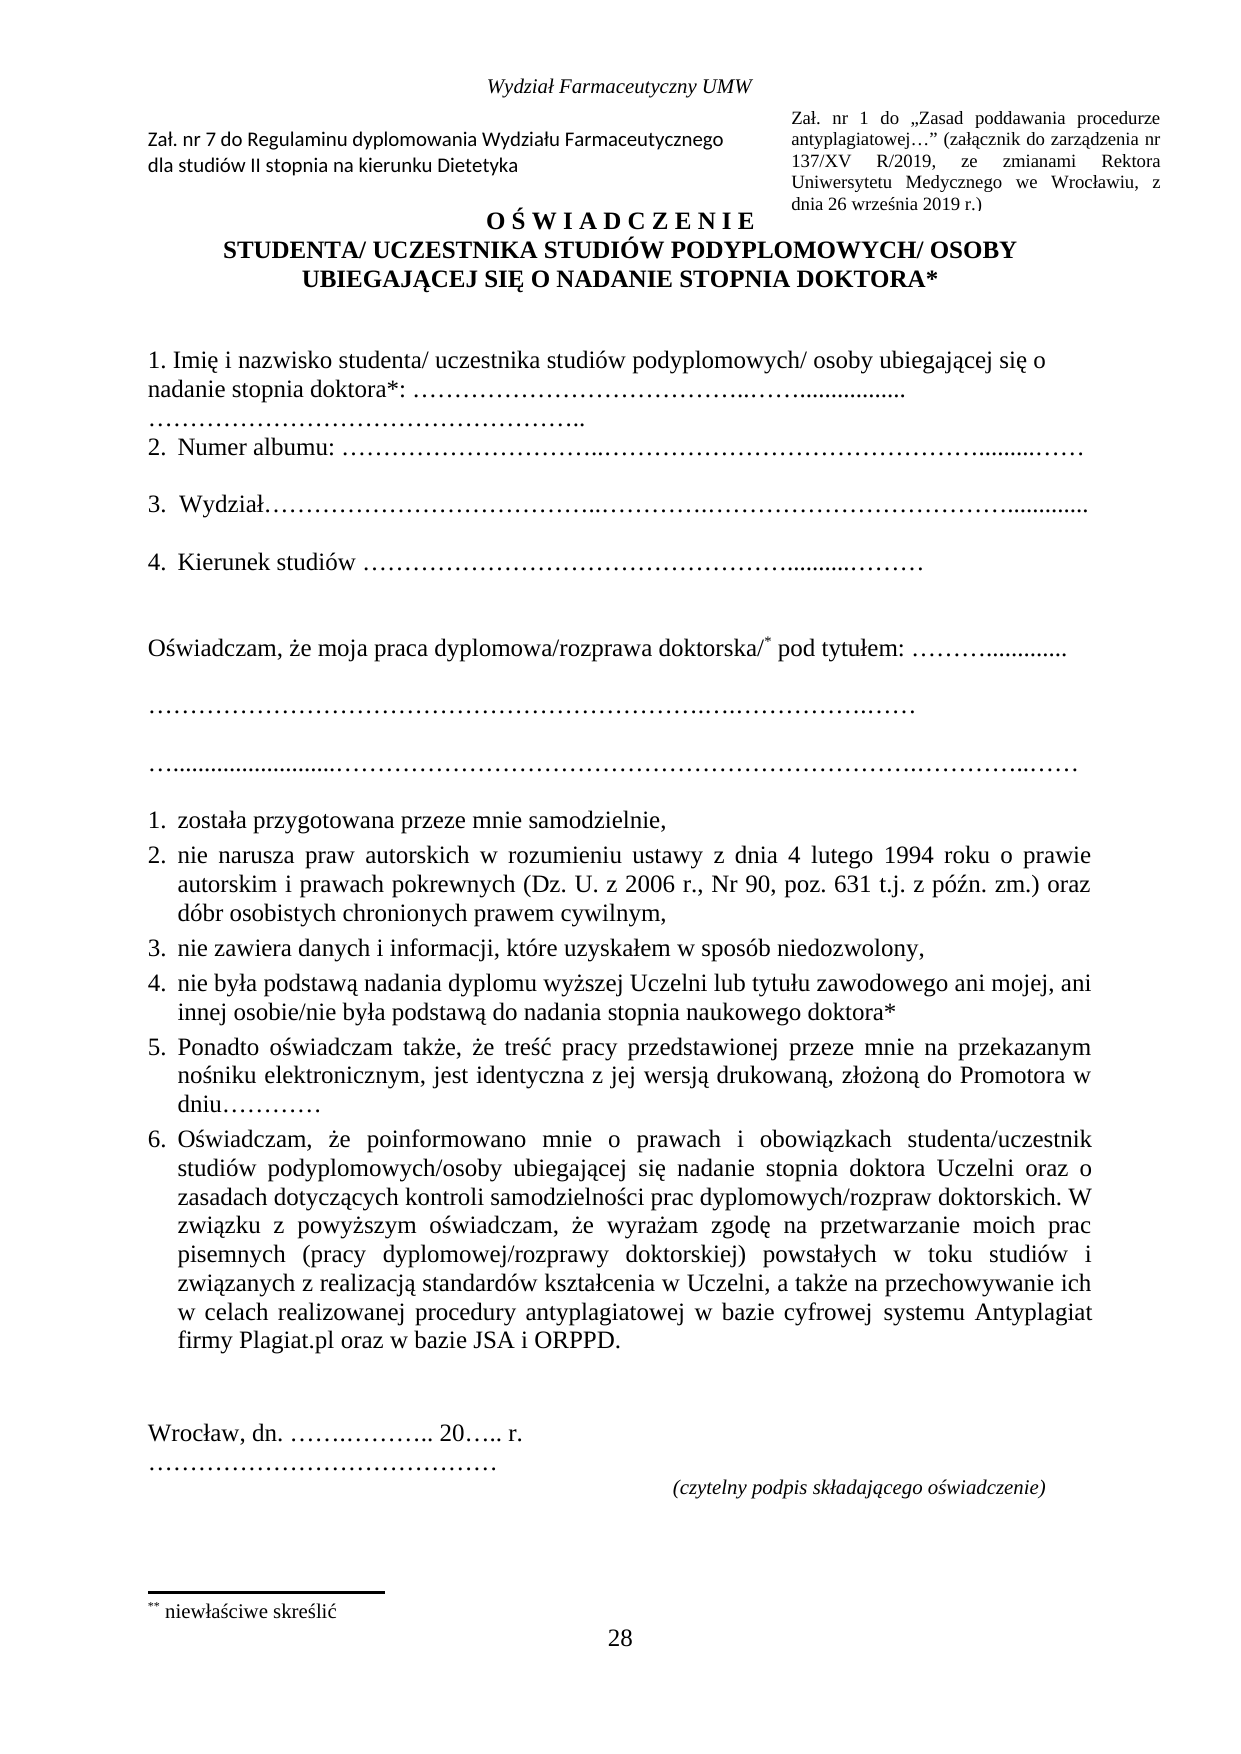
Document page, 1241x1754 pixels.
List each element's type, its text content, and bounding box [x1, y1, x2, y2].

list nie była podstawą nadania dyplomu wyższej Uczelni lub tytułu zawodowego ani mojej, ani innej osobie/nie była podstawą do nadania stopnia naukowego doktora* [148, 968, 1092, 1025]
text STUDENTA/ UCZESTNIKA STUDIÓW PODYPLOMOWYCH/ OSOBY UBIEGAJĄCEJ SIĘ O NADANIE STOPNIA DOKTORA* [148, 235, 1092, 292]
text O Ś W I A D C Z E N I E [148, 206, 1092, 235]
list została przygotowana przeze mnie samodzielnie, [148, 805, 1092, 834]
text 2. Numer albumu: …………………………..……………………………………….........…… [148, 432, 1092, 460]
list nie narusza praw autorskich w rozumieniu ustawy z dnia 4 lutego 1994 roku o prawie autorskim i prawach pokrewnych (Dz. U. z 2006 r., Nr 90, poz. 631 t.j. z późn. zm.) oraz dóbr osobistych chronionych prawem cywilnym, [148, 840, 1092, 927]
list nie zawiera danych i informacji, które uzyskałem w sposób niedozwolony, [148, 933, 1092, 962]
text Wrocław, dn. …….……….. 20….. r. …………………………………… [148, 1418, 1092, 1475]
text dla studiów II stopnia na kierunku Dietetyka [148, 152, 775, 177]
text 1. Imię i nazwisko studenta/ uczestnika studiów podyplomowych/ osoby ubiegającej się o nadanie stopnia doktora*: …………………………………..…….................…………………………………………….. [148, 345, 1092, 432]
text 4. Kierunek studiów ……………………………………………..........……… [148, 547, 1092, 575]
text Oświadczam, że moja praca dyplomowa/rozprawa doktorska/* pod tytułem: ……….............………………………………………………………….….…………….…… [148, 633, 1092, 719]
text …..........................…………………………………………………………….…………..…… [148, 748, 1092, 777]
text 3. Wydział…………………………………..………….………………………………............. [148, 489, 1092, 518]
text (czytelny podpis składającego oświadczenie) [148, 1475, 1092, 1499]
list Oświadczam, że poinformowano mnie o prawach i obowiązkach studenta/uczestnik studiów podyplomowych/osoby ubiegającej się nadanie stopnia doktora Uczelni oraz o zasadach dotyczących kontroli samodzielności prac dyplomowych/rozpraw doktorskich. W związku z powyższym oświadczam, że wyrażam zgodę na przetwarzanie moich prac pisemnych (pracy dyplomowej/rozprawy doktorskiej) powstałych w toku studiów i związanych z realizacją standardów kształcenia w Uczelni, a także na przechowywanie ich w celach realizowanej procedury antyplagiatowej w bazie cyfrowej systemu Antyplagiat firmy Plagiat.pl oraz w bazie JSA i ORPPD. [148, 1124, 1092, 1354]
text Zał. nr 7 do Regulaminu dyplomowania Wydziału Farmaceutycznego [148, 127, 775, 152]
list Ponadto oświadczam także, że treść pracy przedstawionej przeze mnie na przekazanym nośniku elektronicznym, jest identyczna z jej wersją drukowaną, złożoną do Promotora w dniu………… [148, 1032, 1092, 1118]
